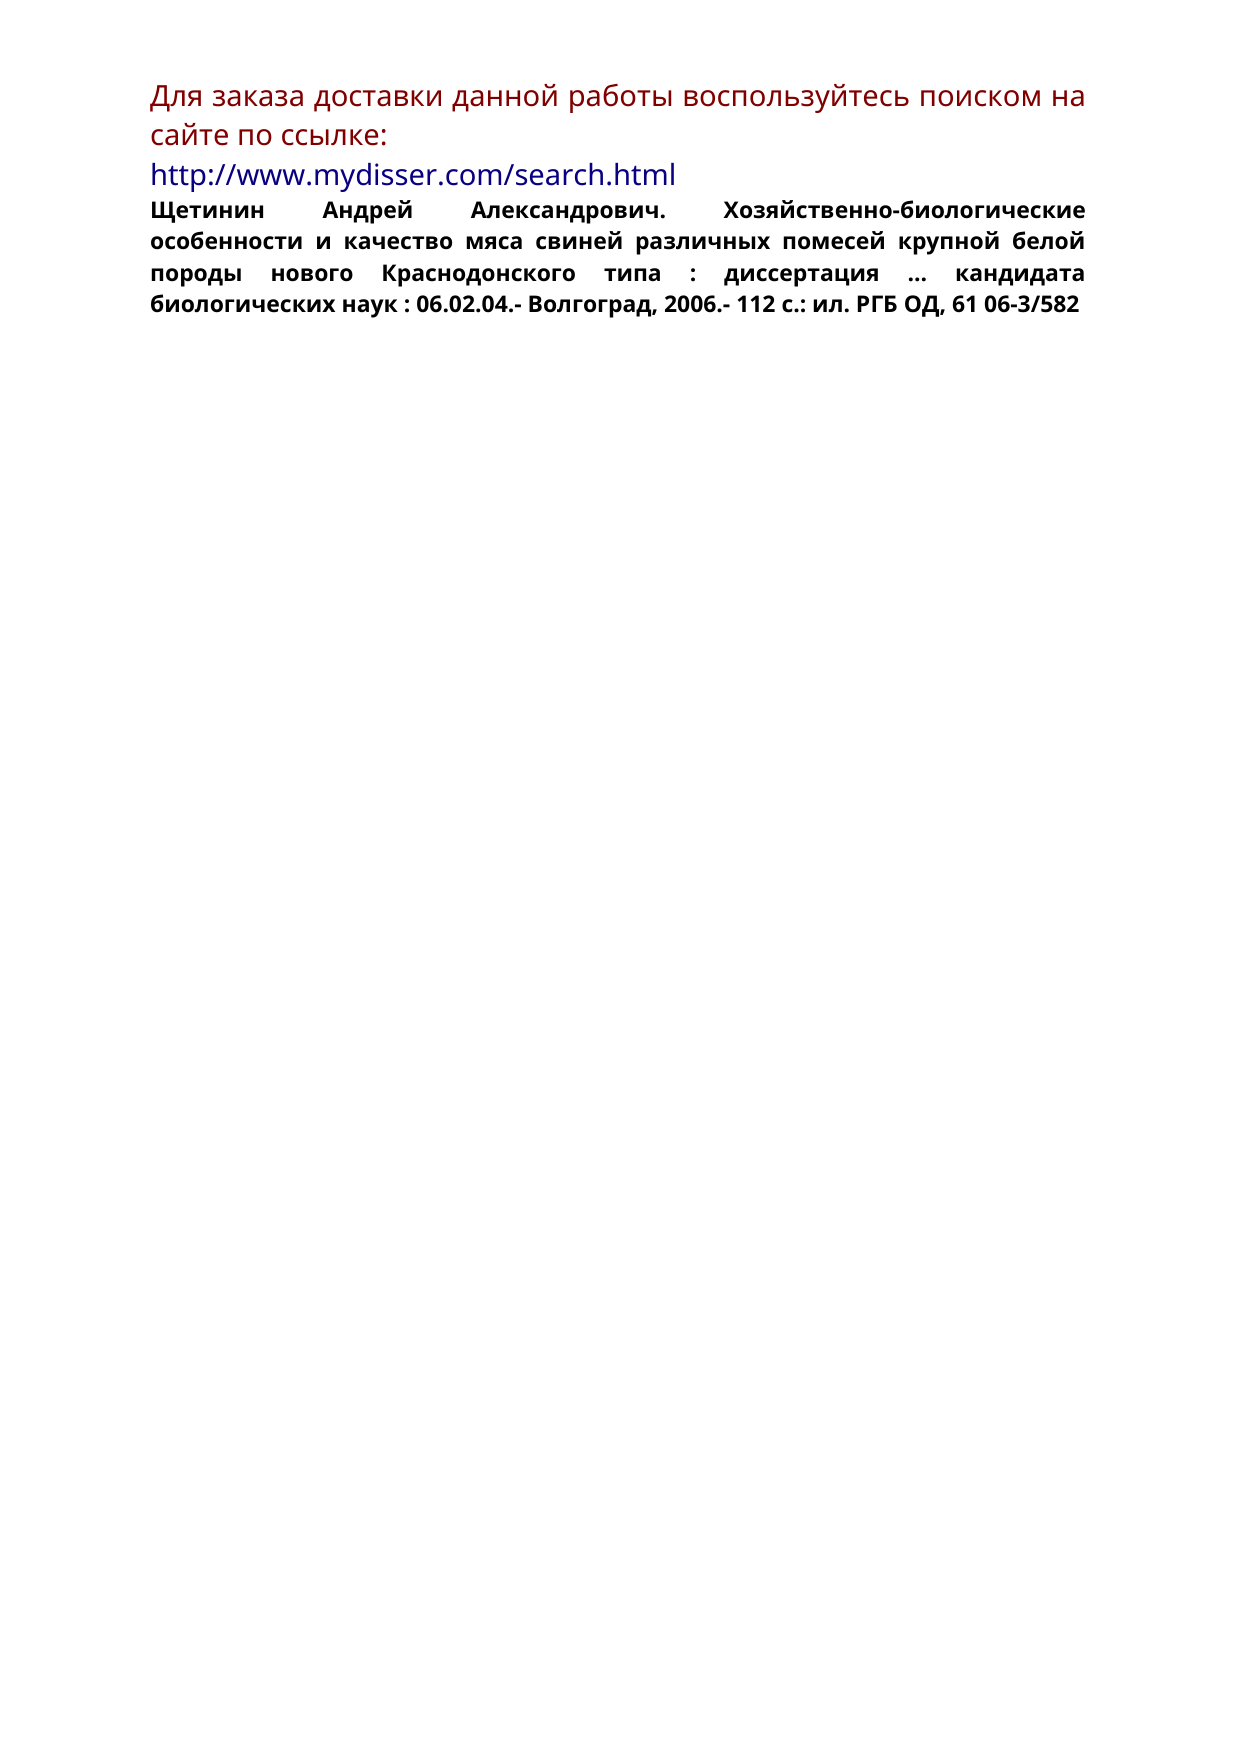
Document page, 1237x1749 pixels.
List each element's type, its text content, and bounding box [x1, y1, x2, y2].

text Щетинин Андрей Александрович. Хозяйственно-биологические особенности и качество мяса свиней различных помесей крупной белой породы нового Краснодонского типа : диссертация ... кандидата биологических наук : 06.02.04.- Волгоград, 2006.- 112 с.: ил. РГБ ОД, 61 06-3/582 [150, 194, 1086, 319]
